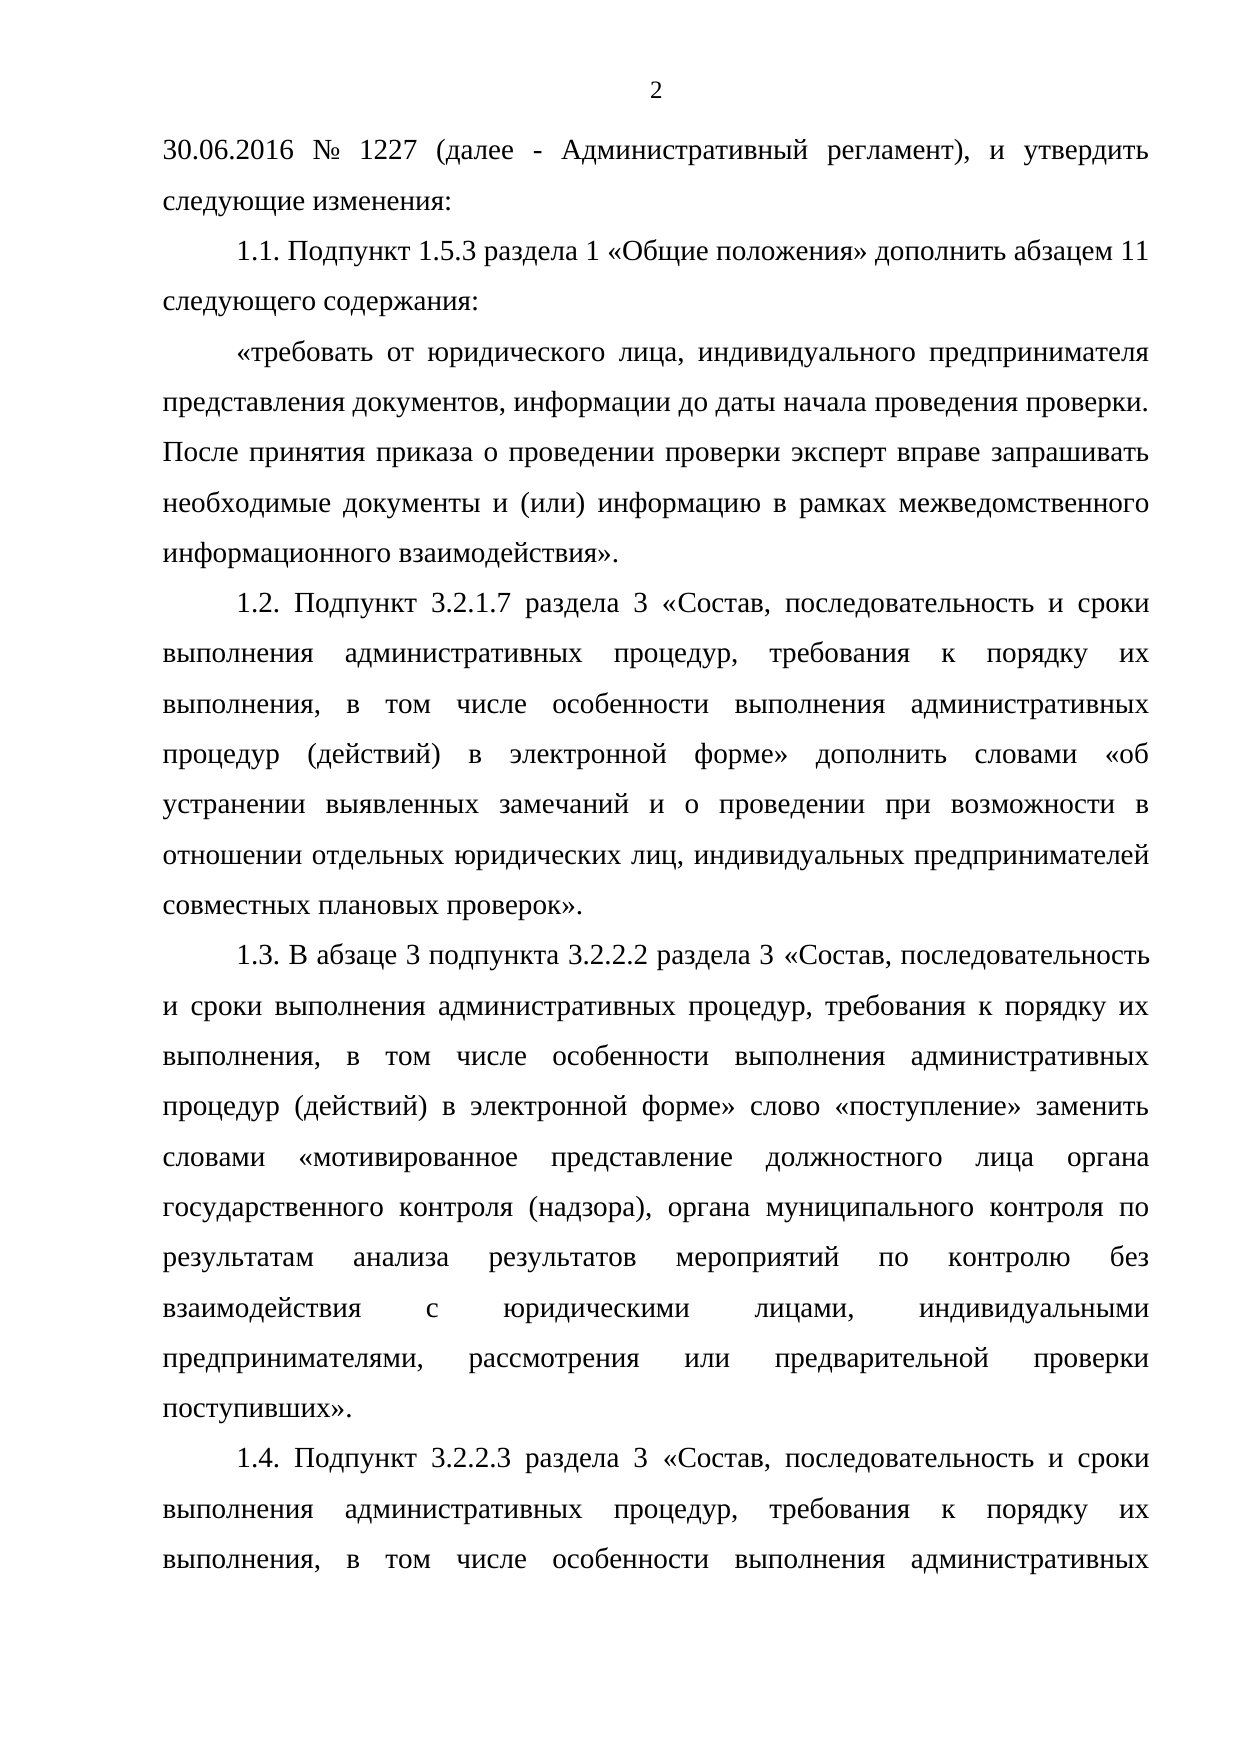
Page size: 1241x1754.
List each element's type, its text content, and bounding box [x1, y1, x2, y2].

list «требовать от юридического лица, индивидуального предпринимателя представления документов, информации до даты начала проведения проверки. После принятия приказа о проведении проверки эксперт вправе запрашивать необходимые документы и (или) информацию в рамках межведомственного информационного взаимодействия». [162, 334, 1150, 568]
list 1.3. В абзаце 3 подпункта 3.2.2.2 раздела 3 «Состав, последовательность и сроки выполнения административных процедур, требования к порядку их выполнения, в том числе особенности выполнения административных процедур (действий) в электронной форме» слово «поступление» заменить словами «мотивированное представление должностного лица органа государственного контроля (надзора), органа муниципального контроля по результатам анализа результатов мероприятий по контролю без взаимодействия с юридическими лицами, индивидуальными предпринимателями, рассмотрения или предварительной проверки поступивших». [162, 937, 1150, 1424]
list 1.2. Подпункт 3.2.1.7 раздела 3 «Состав, последовательность и сроки выполнения административных процедур, требования к порядку их выполнения, в том числе особенности выполнения административных процедур (действий) в электронной форме» дополнить словами «об устранении выявленных замечаний и о проведении при возможности в отношении отдельных юридических лиц, индивидуальных предпринимателей совместных плановых проверок». [162, 585, 1150, 921]
list 1.1. Подпункт 1.5.3 раздела 1 «Общие положения» дополнить абзацем 11 следующего содержания: [162, 233, 1150, 317]
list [162, 1441, 1150, 1575]
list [162, 132, 1150, 216]
